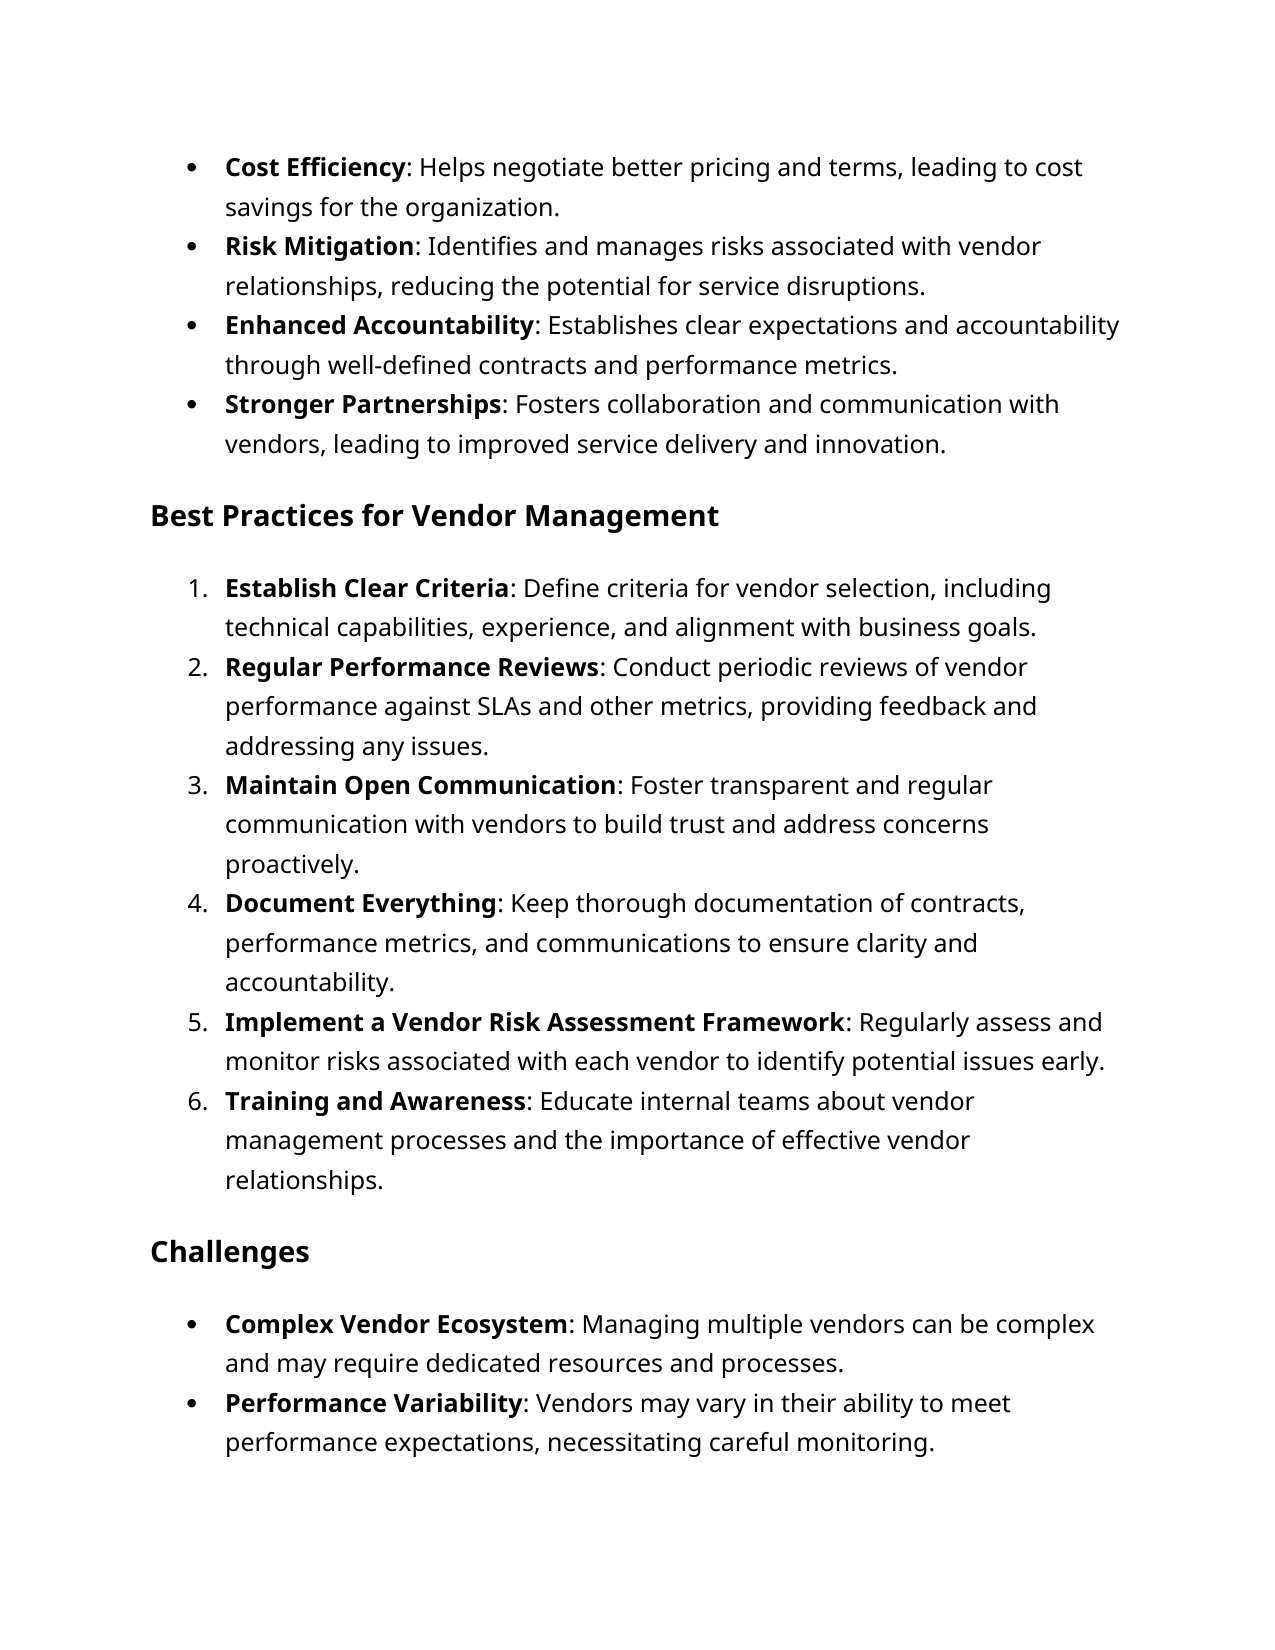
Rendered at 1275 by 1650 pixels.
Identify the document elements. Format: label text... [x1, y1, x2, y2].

list Regular Performance Reviews: Conduct periodic reviews of vendor performance against SLAs and other metrics, providing feedback and addressing any issues. [187, 649, 1125, 762]
list Training and Awareness: Educate internal teams about vendor management processes and the importance of effective vendor relationships. [187, 1083, 1125, 1197]
list Maintain Open Communication: Foster transparent and regular communication with vendors to build trust and address concerns proactively. [187, 768, 1125, 881]
list Risk Mitigation: Identifies and manages risks associated with vendor relationships, reducing the potential for service disruptions. [187, 229, 1125, 302]
list Establish Clear Criteria: Define criteria for vendor selection, including technical capabilities, experience, and alignment with business goals. [187, 570, 1125, 644]
subtitle Challenges [150, 1231, 1125, 1271]
list Cost Efficiency: Helps negotiate better pricing and terms, leading to cost savings for the organization. [187, 150, 1125, 223]
list Stronger Partnerships: Fosters collaboration and communication with vendors, leading to improved service delivery and innovation. [187, 387, 1125, 460]
list Implement a Vendor Risk Assessment Framework: Regularly assess and monitor risks associated with each vendor to identify potential issues early. [187, 1004, 1125, 1078]
subtitle Best Practices for Vendor Management [150, 495, 1125, 535]
list Document Everything: Keep thorough documentation of contracts, performance metrics, and communications to ensure clarity and accountability. [187, 886, 1125, 999]
list Performance Variability: Vendors may vary in their ability to meet performance expectations, necessitating careful monitoring. [187, 1385, 1125, 1459]
list Enhanced Accountability: Establishes clear expectations and accountability through well-defined contracts and performance metrics. [187, 308, 1125, 381]
list Complex Vendor Ecosystem: Managing multiple vendors can be complex and may require dedicated resources and processes. [187, 1306, 1125, 1380]
